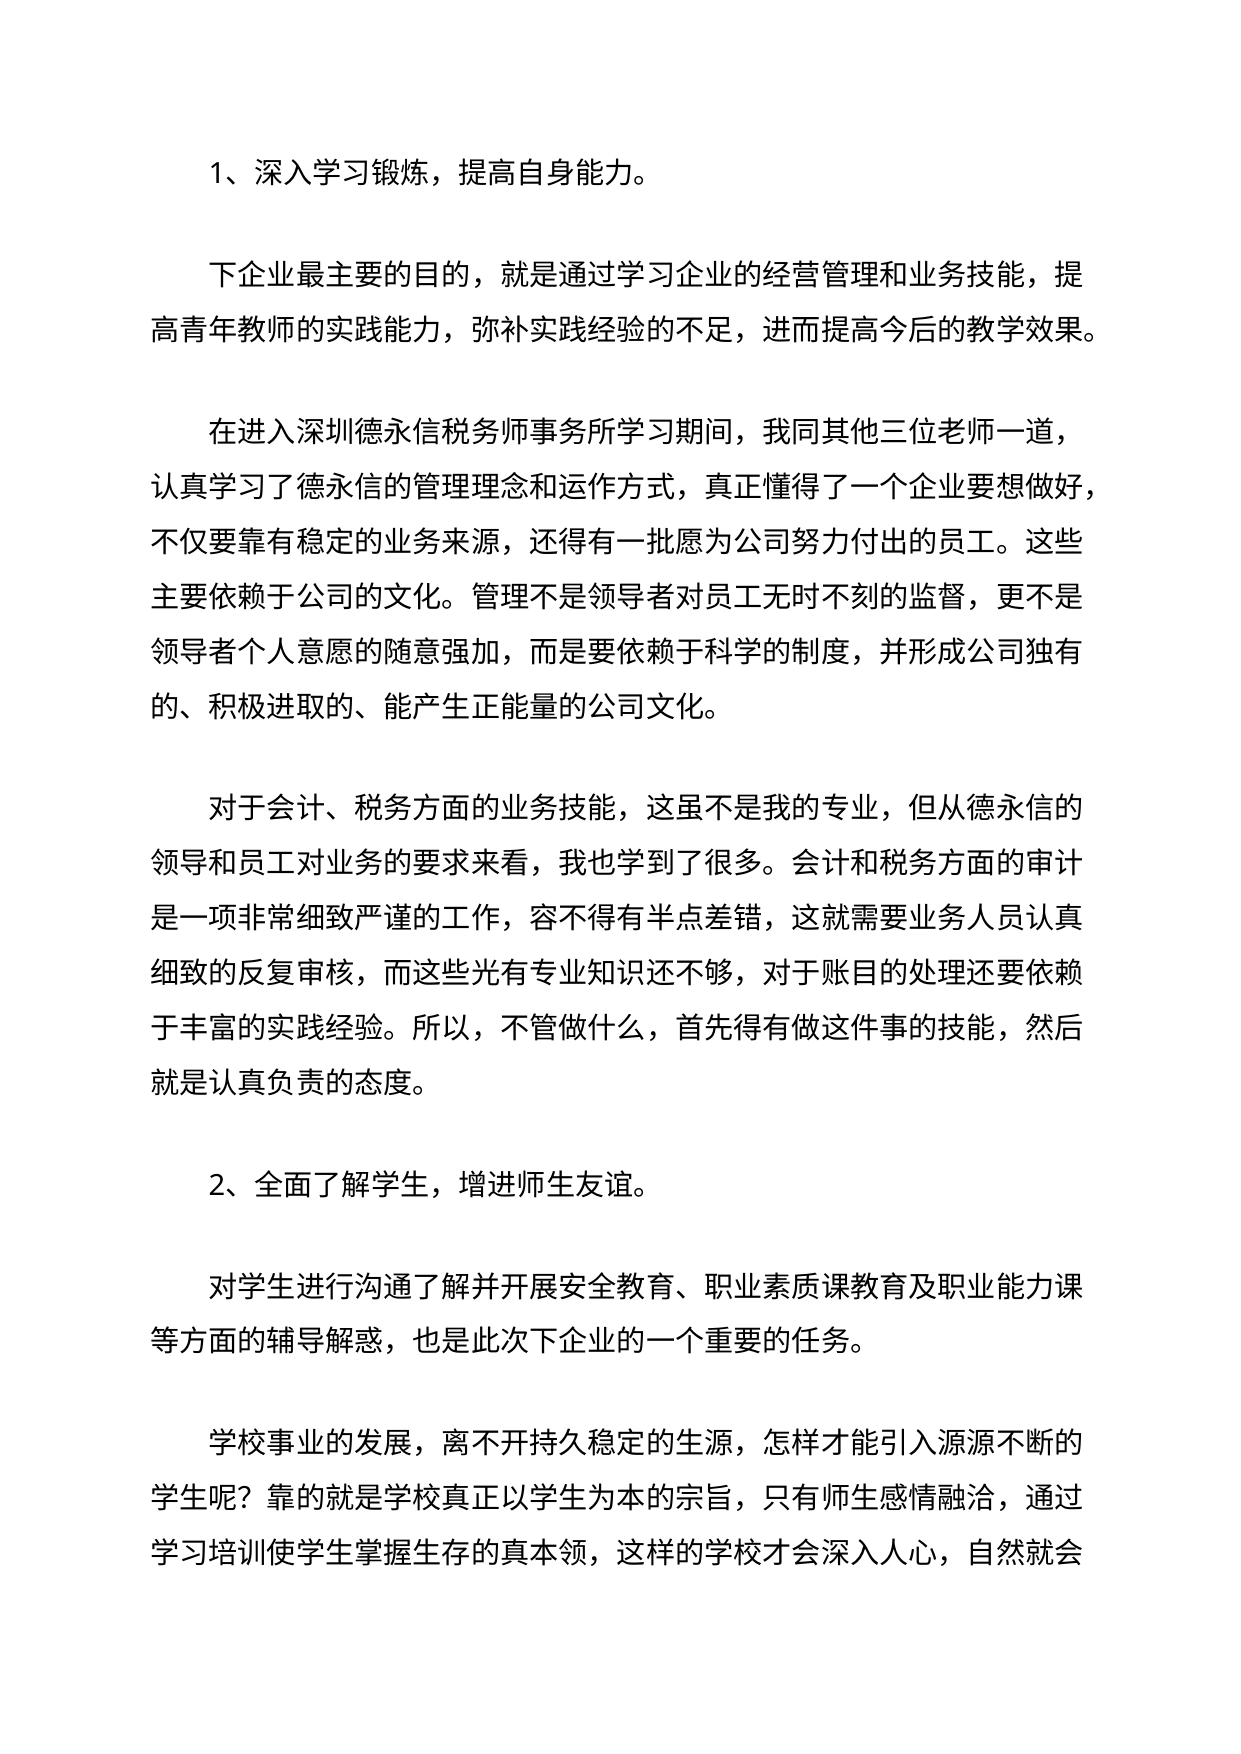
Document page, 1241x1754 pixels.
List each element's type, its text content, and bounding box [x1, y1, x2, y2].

text 对学生进行沟通了解并开展安全教育、职业素质课教育及职业能力课等方面的辅导解惑，也是此次下企业的一个重要的任务。 [150, 1263, 1090, 1360]
text 在进入深圳德永信税务师事务所学习期间，我同其他三位老师一道，认真学习了德永信的管理理念和运作方式，真正懂得了一个企业要想做好，不仅要靠有稳定的业务来源，还得有一批愿为公司努力付出的员工。这些主要依赖于公司的文化。管理不是领导者对员工无时不刻的监督，更不是领导者个人意愿的随意强加，而是要依赖于科学的制度，并形成公司独有的、积极进取的、能产生正能量的公司文化。 [150, 409, 1090, 725]
text 下企业最主要的目的，就是通过学习企业的经营管理和业务技能，提高青年教师的实践能力，弥补实践经验的不足，进而提高今后的教学效果。 [150, 252, 1090, 349]
text 对于会计、税务方面的业务技能，这虽不是我的专业，但从德永信的领导和员工对业务的要求来看，我也学到了很多。会计和税务方面的审计是一项非常细致严谨的工作，容不得有半点差错，这就需要业务人员认真细致的反复审核，而这些光有专业知识还不够，对于账目的处理还要依赖于丰富的实践经验。所以，不管做什么，首先得有做这件事的技能，然后就是认真负责的态度。 [150, 785, 1090, 1102]
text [150, 1420, 1090, 1572]
text 2、全面了解学生，增进师生友谊。 [150, 1161, 1090, 1203]
text 1、深入学习锻炼，提高自身能力。 [150, 150, 1090, 192]
